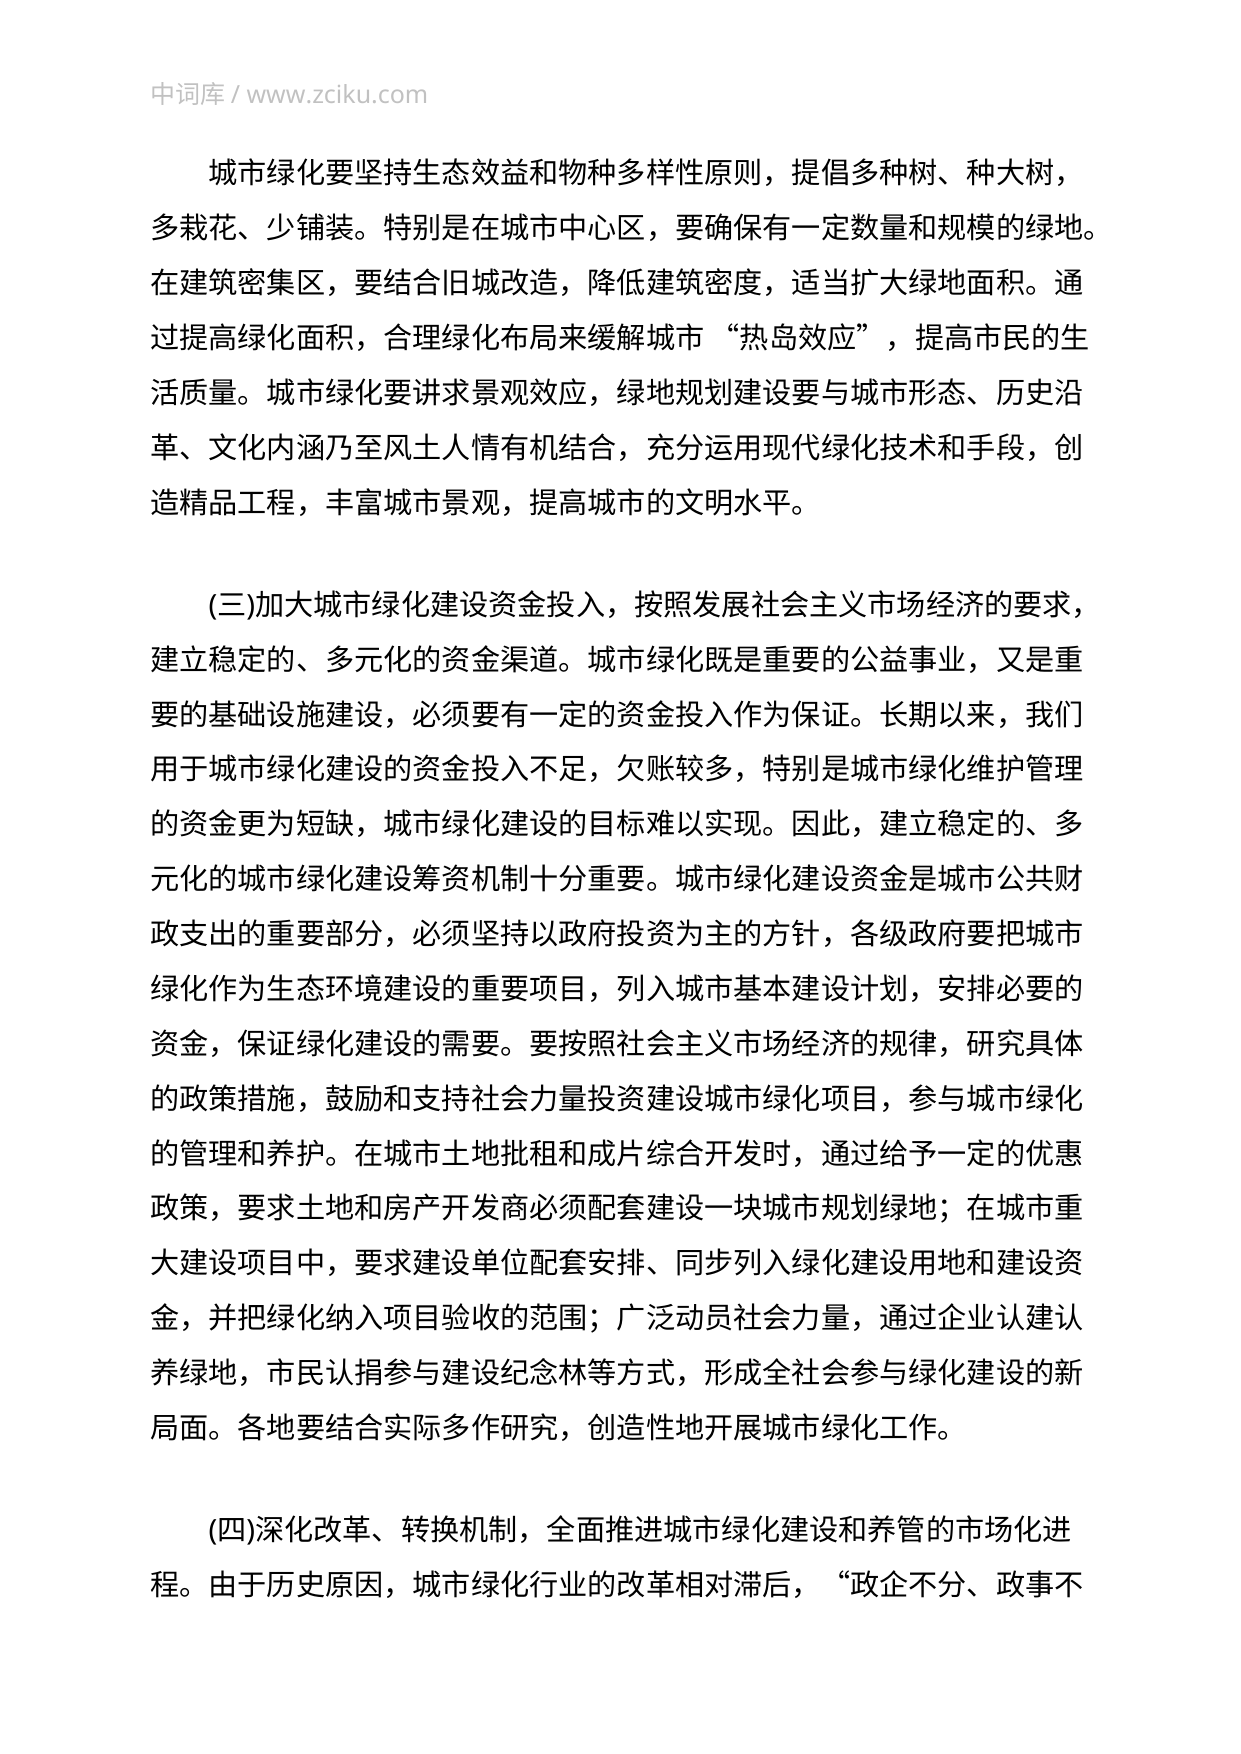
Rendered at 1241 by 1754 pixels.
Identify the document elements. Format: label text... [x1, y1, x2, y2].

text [150, 1506, 1090, 1604]
text (三)加大城市绿化建设资金投入，按照发展社会主义市场经济的要求，建立稳定的、多元化的资金渠道。城市绿化既是重要的公益事业，又是重要的基础设施建设，必须要有一定的资金投入作为保证。长期以来，我们用于城市绿化建设的资金投入不足，欠账较多，特别是城市绿化维护管理的资金更为短缺，城市绿化建设的目标难以实现。因此，建立稳定的、多元化的城市绿化建设筹资机制十分重要。城市绿化建设资金是城市公共财政支出的重要部分，必须坚持以政府投资为主的方针，各级政府要把城市绿化作为生态环境建设的重要项目，列入城市基本建设计划，安排必要的资金，保证绿化建设的需要。要按照社会主义市场经济的规律，研究具体的政策措施，鼓励和支持社会力量投资建设城市绿化项目，参与城市绿化的管理和养护。在城市土地批租和成片综合开发时，通过给予一定的优惠政策，要求土地和房产开发商必须配套建设一块城市规划绿地；在城市重大建设项目中，要求建设单位配套安排、同步列入绿化建设用地和建设资金，并把绿化纳入项目验收的范围；广泛动员社会力量，通过企业认建认养绿地，市民认捐参与建设纪念林等方式，形成全社会参与绿化建设的新局面。各地要结合实际多作研究，创造性地开展城市绿化工作。 [150, 581, 1090, 1447]
text 城市绿化要坚持生态效益和物种多样性原则，提倡多种树、种大树，多栽花、少铺装。特别是在城市中心区，要确保有一定数量和规模的绿地。在建筑密集区，要结合旧城改造，降低建筑密度，适当扩大绿地面积。通过提高绿化面积，合理绿化布局来缓解城市 “热岛效应”，提高市民的生活质量。城市绿化要讲求景观效应，绿地规划建设要与城市形态、历史沿革、文化内涵乃至风土人情有机结合，充分运用现代绿化技术和手段，创造精品工程，丰富城市景观，提高城市的文明水平。 [150, 150, 1090, 522]
